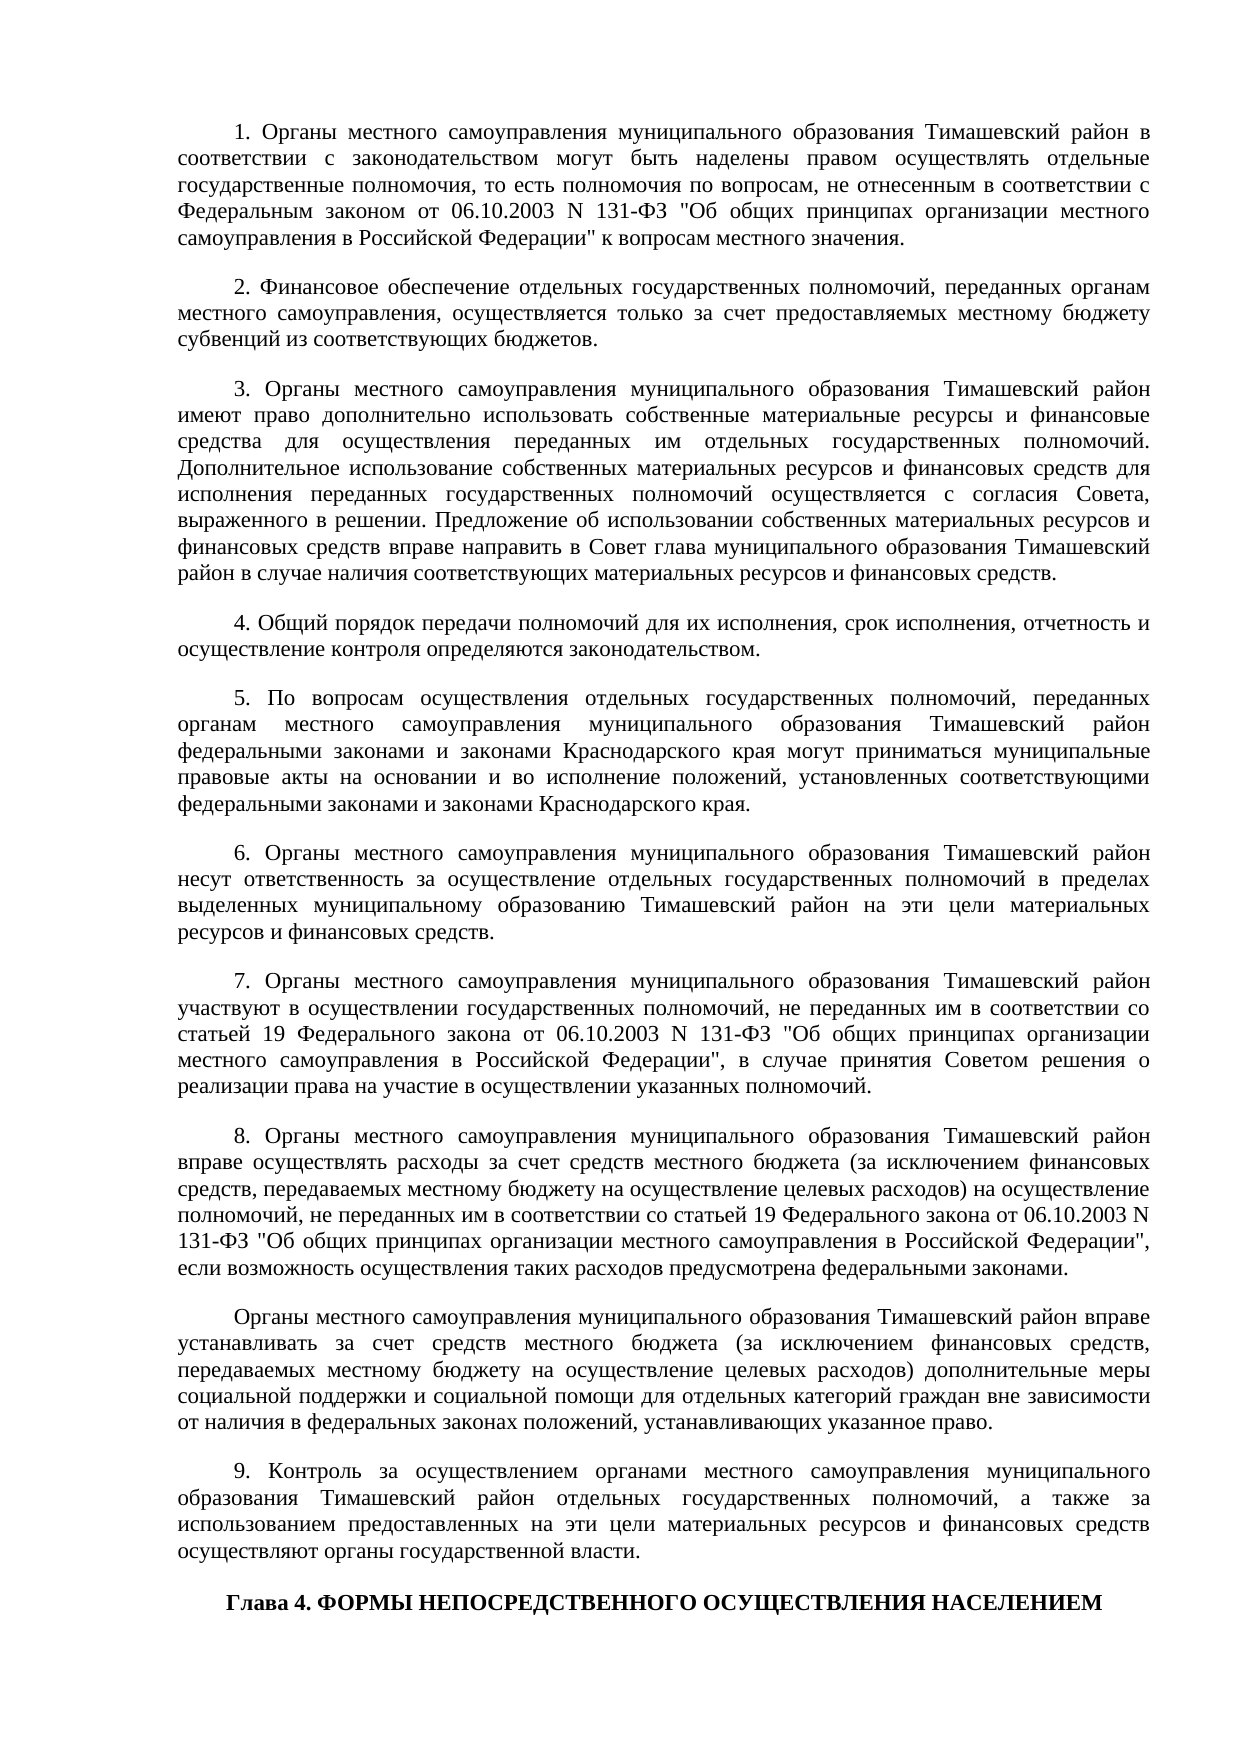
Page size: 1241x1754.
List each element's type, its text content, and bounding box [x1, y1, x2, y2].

text 1. Органы местного самоуправления муниципального образования Тимашевский район в соответствии с законодательством могут быть наделены правом осуществлять отдельные государственные полномочия, то есть полномочия по вопросам, не отнесенным в соответствии с Федеральным законом от 06.10.2003 N 131-ФЗ "Об общих принципах организации местного самоуправления в Российской Федерации" к вопросам местного значения. [177, 118, 1152, 250]
text 3. Органы местного самоуправления муниципального образования Тимашевский район имеют право дополнительно использовать собственные материальные ресурсы и финансовые средства для осуществления переданных им отдельных государственных полномочий. Дополнительное использование собственных материальных ресурсов и финансовых средств для исполнения переданных государственных полномочий осуществляется с согласия Совета, выраженного в решении. Предложение об использовании собственных материальных ресурсов и финансовых средств вправе направить в Совет глава муниципального образования Тимашевский район в случае наличия соответствующих материальных ресурсов и финансовых средств. [177, 375, 1152, 586]
text Органы местного самоуправления муниципального образования Тимашевский район вправе устанавливать за счет средств местного бюджета (за исключением финансовых средств, передаваемых местному бюджету на осуществление целевых расходов) дополнительные меры социальной поддержки и социальной помощи для отдельных категорий граждан вне зависимости от наличия в федеральных законах положений, устанавливающих указанное право. [177, 1303, 1152, 1435]
text 5. По вопросам осуществления отдельных государственных полномочий, переданных органам местного самоуправления муниципального образования Тимашевский район федеральными законами и законами Краснодарского края могут приниматься муниципальные правовые акты на основании и во исполнение положений, установленных соответствующими федеральными законами и законами Краснодарского края. [177, 684, 1152, 816]
text 6. Органы местного самоуправления муниципального образования Тимашевский район несут ответственность за осуществление отдельных государственных полномочий в пределах выделенных муниципальному образованию Тимашевский район на эти цели материальных ресурсов и финансовых средств. [177, 839, 1152, 944]
text 9. Контроль за осуществлением органами местного самоуправления муниципального образования Тимашевский район отдельных государственных полномочий, а также за использованием предоставленных на эти цели материальных ресурсов и финансовых средств осуществляют органы государственной власти. [177, 1458, 1152, 1563]
text 7. Органы местного самоуправления муниципального образования Тимашевский район участвуют в осуществлении государственных полномочий, не переданных им в соответствии со статьей 19 Федерального закона от 06.10.2003 N 131-ФЗ "Об общих принципах организации местного самоуправления в Российской Федерации", в случае принятия Советом решения о реализации права на участие в осуществлении указанных полномочий. [177, 967, 1152, 1099]
text 4. Общий порядок передачи полномочий для их исполнения, срок исполнения, отчетность и осуществление контроля определяются законодательством. [177, 608, 1152, 661]
text 2. Финансовое обеспечение отдельных государственных полномочий, переданных органам местного самоуправления, осуществляется только за счет предоставляемых местному бюджету субвенций из соответствующих бюджетов. [177, 273, 1152, 352]
text 8. Органы местного самоуправления муниципального образования Тимашевский район вправе осуществлять расходы за счет средств местного бюджета (за исключением финансовых средств, передаваемых местному бюджету на осуществление целевых расходов) на осуществление полномочий, не переданных им в соответствии со статьей 19 Федерального закона от 06.10.2003 N 131-ФЗ "Об общих принципах организации местного самоуправления в Российской Федерации", если возможность осуществления таких расходов предусмотрена федеральными законами. [177, 1122, 1152, 1280]
title Глава 4. ФОРМЫ НЕПОСРЕДСТВЕННОГО ОСУЩЕСТВЛЕНИЯ НАСЕЛЕНИЕМ [177, 1589, 1152, 1616]
